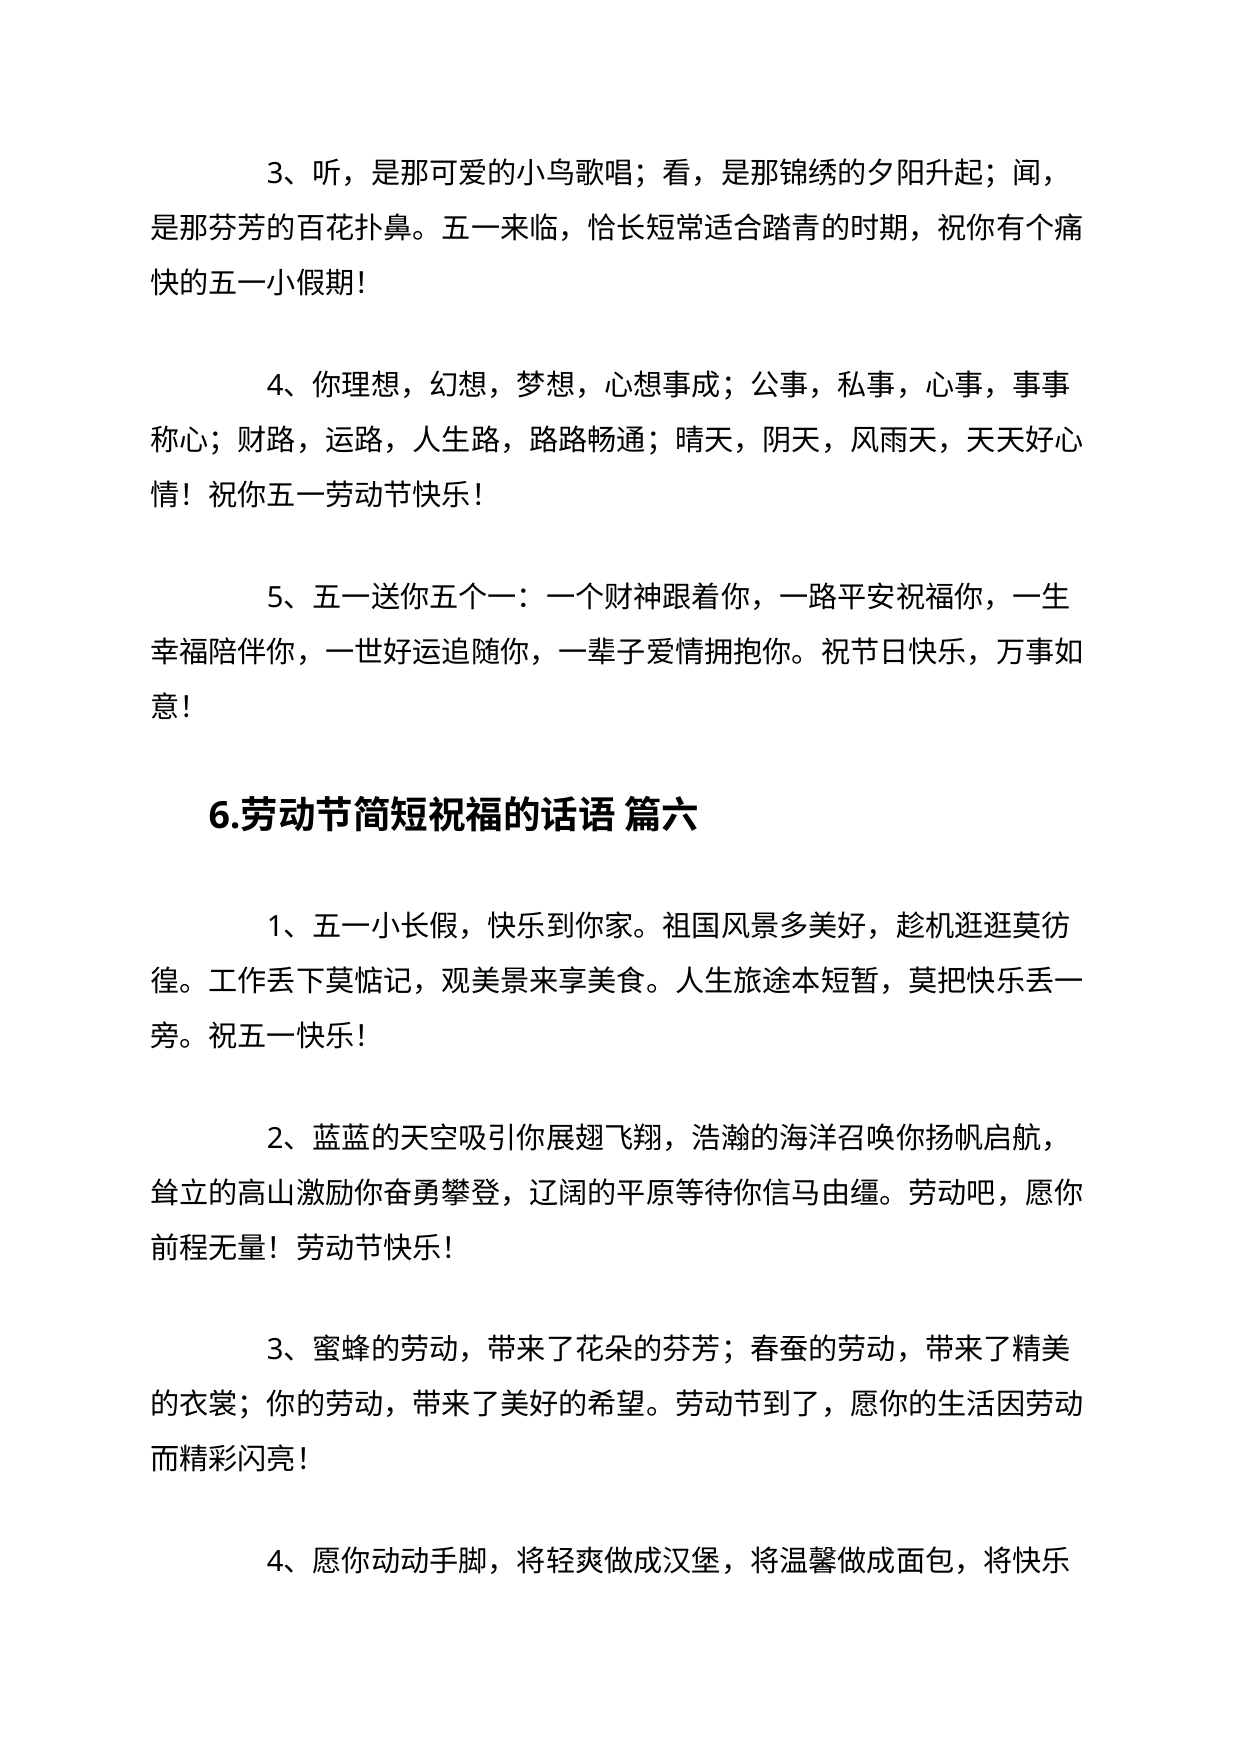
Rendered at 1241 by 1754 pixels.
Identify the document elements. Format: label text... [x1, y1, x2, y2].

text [150, 1538, 1090, 1580]
text 5、五一送你五个一：一个财神跟着你，一路平安祝福你，一生幸福陪伴你，一世好运追随你，一辈子爱情拥抱你。祝节日快乐，万事如意！ [150, 573, 1090, 726]
text 1、五一小长假，快乐到你家。祖国风景多美好，趁机逛逛莫彷徨。工作丢下莫惦记，观美景来享美食。人生旅途本短暂，莫把快乐丢一旁。祝五一快乐！ [150, 903, 1090, 1055]
text 4、你理想，幻想，梦想，心想事成；公事，私事，心事，事事称心；财路，运路，人生路，路路畅通；晴天，阴天，风雨天，天天好心情！祝你五一劳动节快乐！ [150, 362, 1090, 514]
text 3、听，是那可爱的小鸟歌唱；看，是那锦绣的夕阳升起；闻，是那芬芳的百花扑鼻。五一来临，恰长短常适合踏青的时期，祝你有个痛快的五一小假期！ [150, 150, 1090, 302]
text 3、蜜蜂的劳动，带来了花朵的芬芳；春蚕的劳动，带来了精美的衣裳；你的劳动，带来了美好的希望。劳动节到了，愿你的生活因劳动而精彩闪亮！ [150, 1326, 1090, 1478]
text 2、蓝蓝的天空吸引你展翅飞翔，浩瀚的海洋召唤你扬帆启航，耸立的高山激励你奋勇攀登，辽阔的平原等待你信马由缰。劳动吧，愿你前程无量！劳动节快乐！ [150, 1114, 1090, 1266]
text 6.劳动节简短祝福的话语 篇六 [150, 785, 1090, 839]
